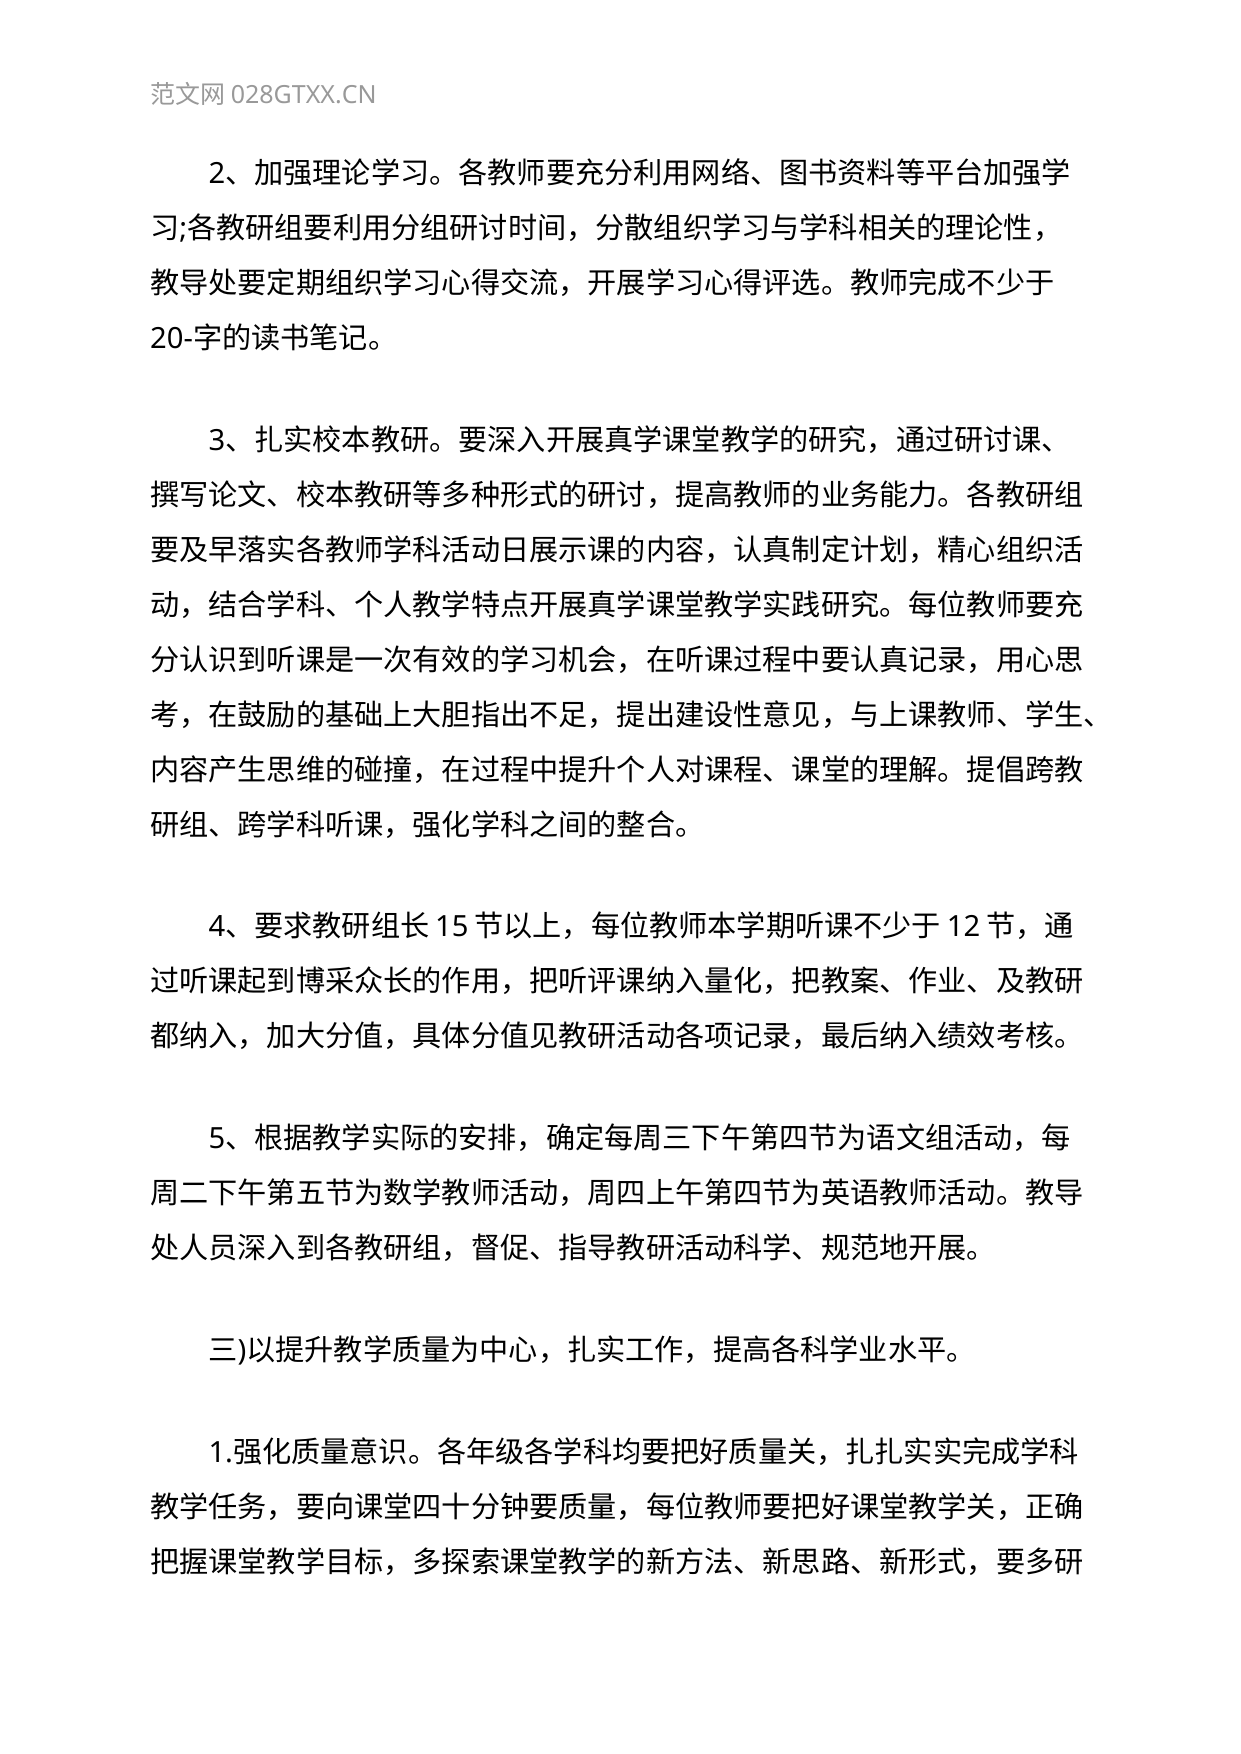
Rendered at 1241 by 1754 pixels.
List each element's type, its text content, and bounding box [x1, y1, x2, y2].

text 三)以提升教学质量为中心，扎实工作，提高各科学业水平。 [150, 1326, 1090, 1369]
text 5、根据教学实际的安排，确定每周三下午第四节为语文组活动，每周二下午第五节为数学教师活动，周四上午第四节为英语教师活动。教导处人员深入到各教研组，督促、指导教研活动科学、规范地开展。 [150, 1115, 1090, 1267]
text 3、扎实校本教研。要深入开展真学课堂教学的研究，通过研讨课、撰写论文、校本教研等多种形式的研讨，提高教师的业务能力。各教研组要及早落实各教师学科活动日展示课的内容，认真制定计划，精心组织活动，结合学科、个人教学特点开展真学课堂教学实践研究。每位教师要充分认识到听课是一次有效的学习机会，在听课过程中要认真记录，用心思考，在鼓励的基础上大胆指出不足，提出建设性意见，与上课教师、学生、内容产生思维的碰撞，在过程中提升个人对课程、课堂的理解。提倡跨教研组、跨学科听课，强化学科之间的整合。 [150, 417, 1090, 843]
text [150, 1428, 1090, 1581]
text 2、加强理论学习。各教师要充分利用网络、图书资料等平台加强学习;各教研组要利用分组研讨时间，分散组织学习与学科相关的理论性，教导处要定期组织学习心得交流，开展学习心得评选。教师完成不少于20-字的读书笔记。 [150, 150, 1090, 357]
text 4、要求教研组长15节以上，每位教师本学期听课不少于12节，通过听课起到博采众长的作用，把听评课纳入量化，把教案、作业、及教研都纳入，加大分值，具体分值见教研活动各项记录，最后纳入绩效考核。 [150, 903, 1090, 1055]
